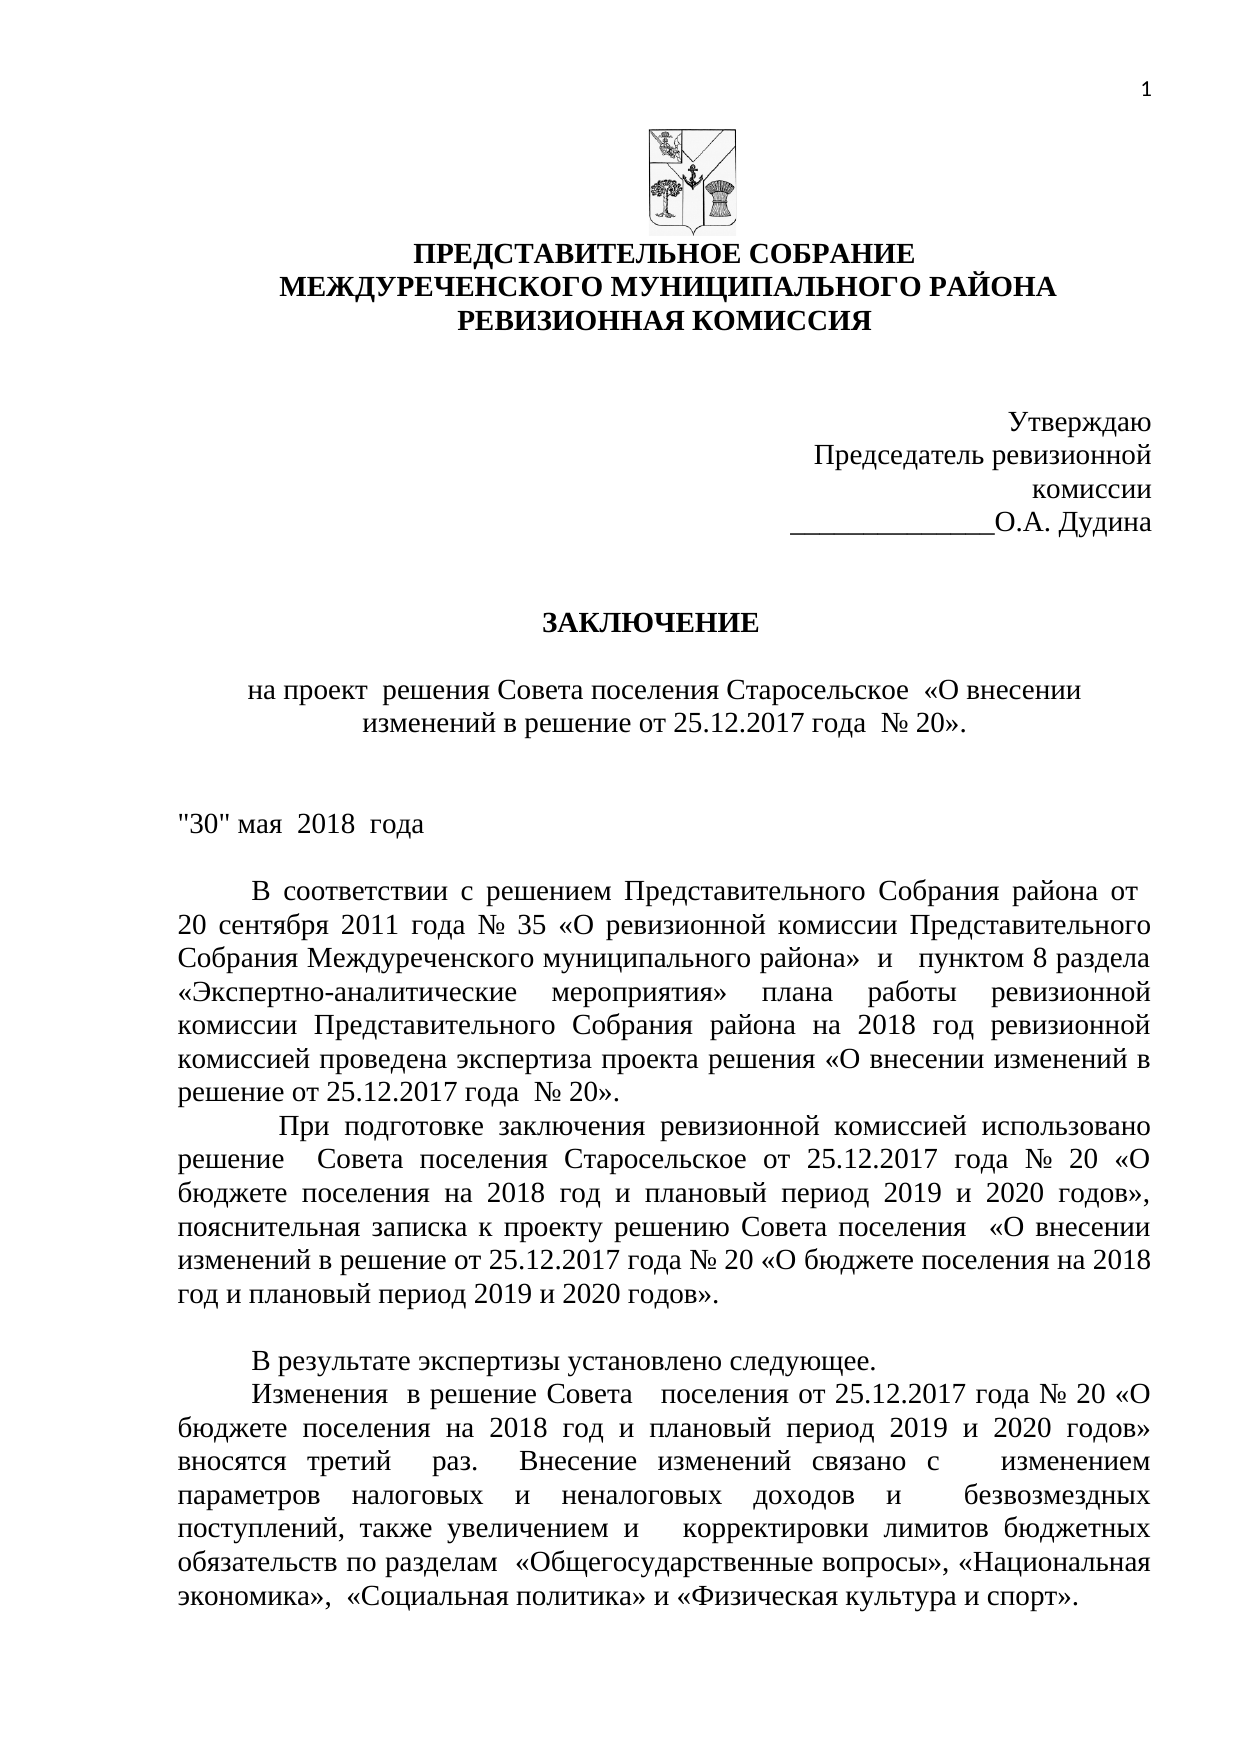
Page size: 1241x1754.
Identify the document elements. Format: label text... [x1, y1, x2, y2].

text "30" мая 2018 года [177, 806, 1152, 840]
picture [648, 129, 737, 236]
text Изменения в решение Совета поселения от 25.12.2017 года № 20 «О бюджете поселения на 2018 год и плановый период 2019 и 2020 годов» вносятся третий раз. Внесение изменений связано с изменением параметров налоговых и неналоговых доходов и безвозмездных поступлений, также увеличением и корректировки лимитов бюджетных обязательств по разделам «Общегосударственные вопросы», «Национальная экономика», «Социальная политика» и «Физическая культура и спорт». [177, 1376, 1152, 1611]
text МЕЖДУРЕЧЕНСКОГО МУНИЦИПАЛЬНОГО РАЙОНА [177, 269, 1152, 303]
text ПРЕДСТАВИТЕЛЬНОЕ СОБРАНИЕ [177, 236, 1152, 269]
text РЕВИЗИОННАЯ КОМИССИЯ [177, 303, 1152, 337]
text Утверждаю [177, 404, 1152, 437]
text В результате экспертизы установлено следующее. [177, 1343, 1152, 1376]
text Председатель ревизионной [177, 437, 1152, 471]
text При подготовке заключения ревизионной комиссией использовано решение Совета поселения Старосельское от 25.12.2017 года № 20 «О бюджете поселения на 2018 год и плановый период 2019 и 2020 годов», пояснительная записка к проекту решению Совета поселения «О внесении изменений в решение от 25.12.2017 года № 20 «О бюджете поселения на 2018 год и плановый период 2019 и 2020 годов». [177, 1108, 1152, 1309]
text комиссии [177, 471, 1152, 504]
text В соответствии с решением Представительного Собрания района от 20 сентября 2011 года № 35 «О ревизионной комиссии Представительного Собрания Междуреченского муниципального района» и пунктом 8 раздела «Экспертно-аналитические мероприятия» плана работы ревизионной комиссии Представительного Собрания района на 2018 год ревизионной комиссией проведена экспертиза проекта решения «О внесении изменений в решение от 25.12.2017 года № 20». [177, 873, 1152, 1108]
text ______________О.А. Дудина [177, 504, 1152, 538]
text ЗАКЛЮЧЕНИЕ [177, 605, 1152, 638]
text на проект решения Совета поселения Старосельское «О внесении изменений в решение от 25.12.2017 года № 20». [177, 672, 1152, 739]
